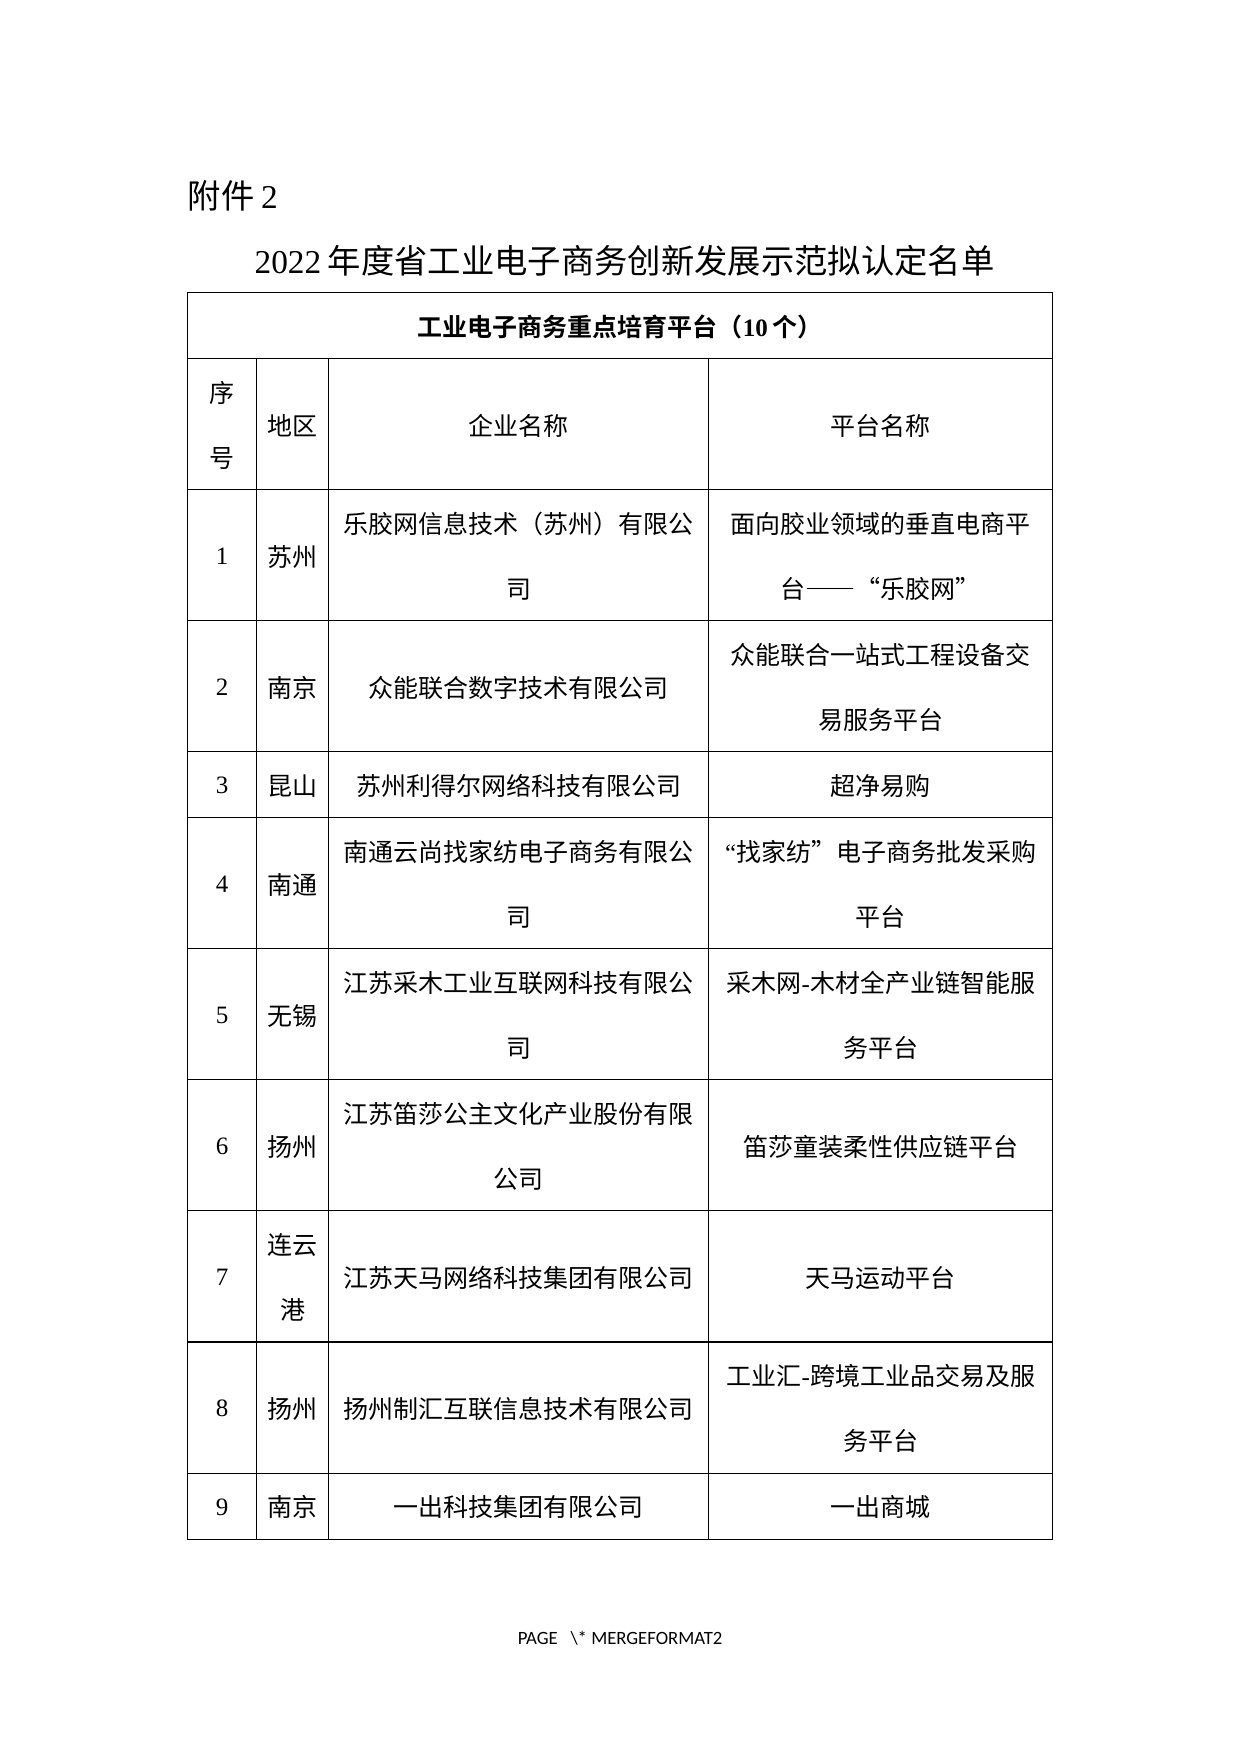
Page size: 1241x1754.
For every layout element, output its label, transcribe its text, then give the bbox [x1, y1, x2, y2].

table_cell 昆山 [257, 752, 328, 817]
table_cell 无锡 [257, 949, 328, 1079]
table_cell 9 [188, 1474, 256, 1538]
table_cell 扬州 [257, 1343, 328, 1472]
table_cell 笛莎童装柔性供应链平台 [709, 1080, 1052, 1210]
table_cell 序号 [188, 359, 256, 489]
table_cell 众能联合数字技术有限公司 [329, 621, 708, 751]
subtitle 2022年度省工业电子商务创新发展示范拟认定名单 [187, 227, 1053, 292]
table_cell 南京 [257, 621, 328, 751]
table_cell 扬州制汇互联信息技术有限公司 [329, 1343, 708, 1472]
table_cell 苏州利得尔网络科技有限公司 [329, 752, 708, 817]
table_cell 超净易购 [709, 752, 1052, 817]
table_cell 南通 [257, 818, 328, 948]
table_cell 采木网-木材全产业链智能服务平台 [709, 949, 1052, 1079]
table_cell 一出科技集团有限公司 [329, 1474, 708, 1538]
table_cell 江苏笛莎公主文化产业股份有限公司 [329, 1080, 708, 1210]
table_cell 2 [188, 621, 256, 751]
table_header 工业电子商务重点培育平台（10个） [188, 293, 1052, 358]
table_cell 连云港 [257, 1211, 328, 1341]
table_cell 扬州 [257, 1080, 328, 1210]
table_cell 乐胶网信息技术（苏州）有限公司 [329, 490, 708, 620]
table_cell 平台名称 [709, 359, 1052, 489]
table_cell 企业名称 [329, 359, 708, 489]
table_cell 地区 [257, 359, 328, 489]
table_cell 6 [188, 1080, 256, 1210]
table_cell 江苏采木工业互联网科技有限公司 [329, 949, 708, 1079]
table_cell “找家纺”电子商务批发采购平台 [709, 818, 1052, 948]
table_cell 南京 [257, 1474, 328, 1538]
table_cell 4 [188, 818, 256, 948]
text 附件2 [187, 162, 1053, 227]
table_cell 一出商城 [709, 1474, 1052, 1538]
table_cell 面向胶业领域的垂直电商平台——“乐胶网” [709, 490, 1052, 620]
table_cell 8 [188, 1343, 256, 1472]
table_cell 江苏天马网络科技集团有限公司 [329, 1211, 708, 1341]
table_cell 南通云尚找家纺电子商务有限公司 [329, 818, 708, 948]
table_cell 7 [188, 1211, 256, 1341]
table_cell 工业汇-跨境工业品交易及服务平台 [709, 1343, 1052, 1472]
table_cell 天马运动平台 [709, 1211, 1052, 1341]
table_cell 苏州 [257, 490, 328, 620]
table_cell 5 [188, 949, 256, 1079]
table_cell 3 [188, 752, 256, 817]
table_cell 1 [188, 490, 256, 620]
table_cell 众能联合一站式工程设备交易服务平台 [709, 621, 1052, 751]
